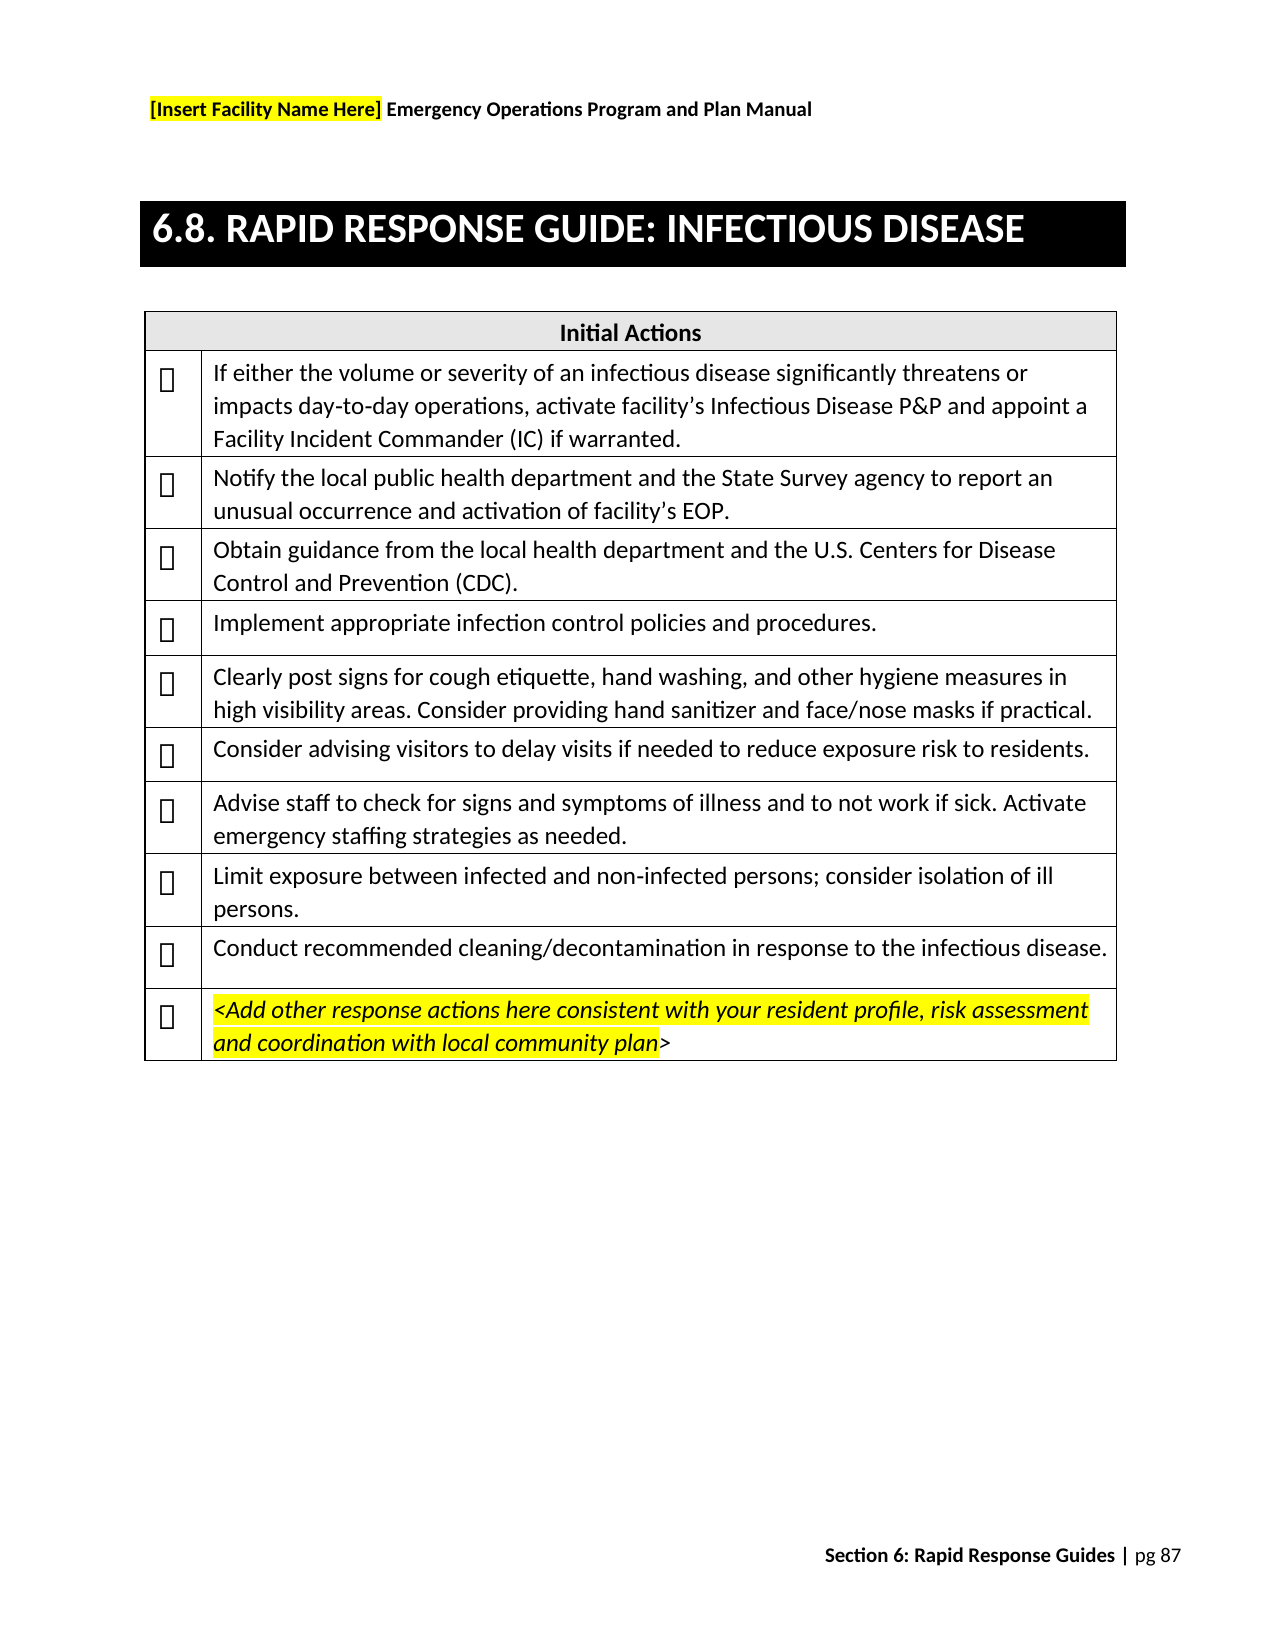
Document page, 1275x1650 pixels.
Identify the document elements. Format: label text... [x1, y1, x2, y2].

table_cell Notify the local public health department and the State Survey agency to report an unusual occurrence and activation of facility’s EOP. [202, 457, 1116, 528]
table_header 6.8. RAPID RESPONSE GUIDE: INFECTIOUS DISEASE [141, 202, 1124, 266]
table_cell  [146, 989, 201, 1060]
table_cell Obtain guidance from the local health department and the U.S. Centers for Disease Control and Prevention (CDC). [202, 529, 1116, 600]
table_cell  [146, 457, 201, 528]
table_cell Clearly post signs for cough etiquette, hand washing, and other hygiene measures in high visibility areas. Consider providing hand sanitizer and face/nose masks if practical. [202, 656, 1116, 727]
table_cell Implement appropriate infection control policies and procedures. [202, 601, 1116, 654]
table_cell  [146, 529, 201, 600]
table_cell If either the volume or severity of an infectious disease significantly threatens or impacts day‐to‐day operations, activate facility’s Infectious Disease P&P and appoint a Facility Incident Commander (IC) if warranted. [202, 351, 1116, 456]
table_cell Consider advising visitors to delay visits if needed to reduce exposure risk to residents. [202, 728, 1116, 781]
table_cell  [146, 728, 201, 781]
table_cell Advise staff to check for signs and symptoms of illness and to not work if sick. Activate emergency staffing strategies as needed. [202, 782, 1116, 853]
table_cell  [146, 782, 201, 853]
table_cell <Add other response actions here consistent with your resident profile, risk assessment and coordination with local community plan> [202, 989, 1116, 1060]
table_cell  [146, 656, 201, 727]
table_cell  [146, 601, 201, 654]
table_header Initial Actions [146, 312, 1116, 350]
table_cell  [146, 854, 201, 926]
table_cell Conduct recommended cleaning/decontamination in response to the infectious disease. [202, 927, 1116, 988]
table_cell  [146, 351, 201, 456]
table_cell Limit exposure between infected and non‐infected persons; consider isolation of ill persons. [202, 854, 1116, 926]
table_cell  [146, 927, 201, 988]
